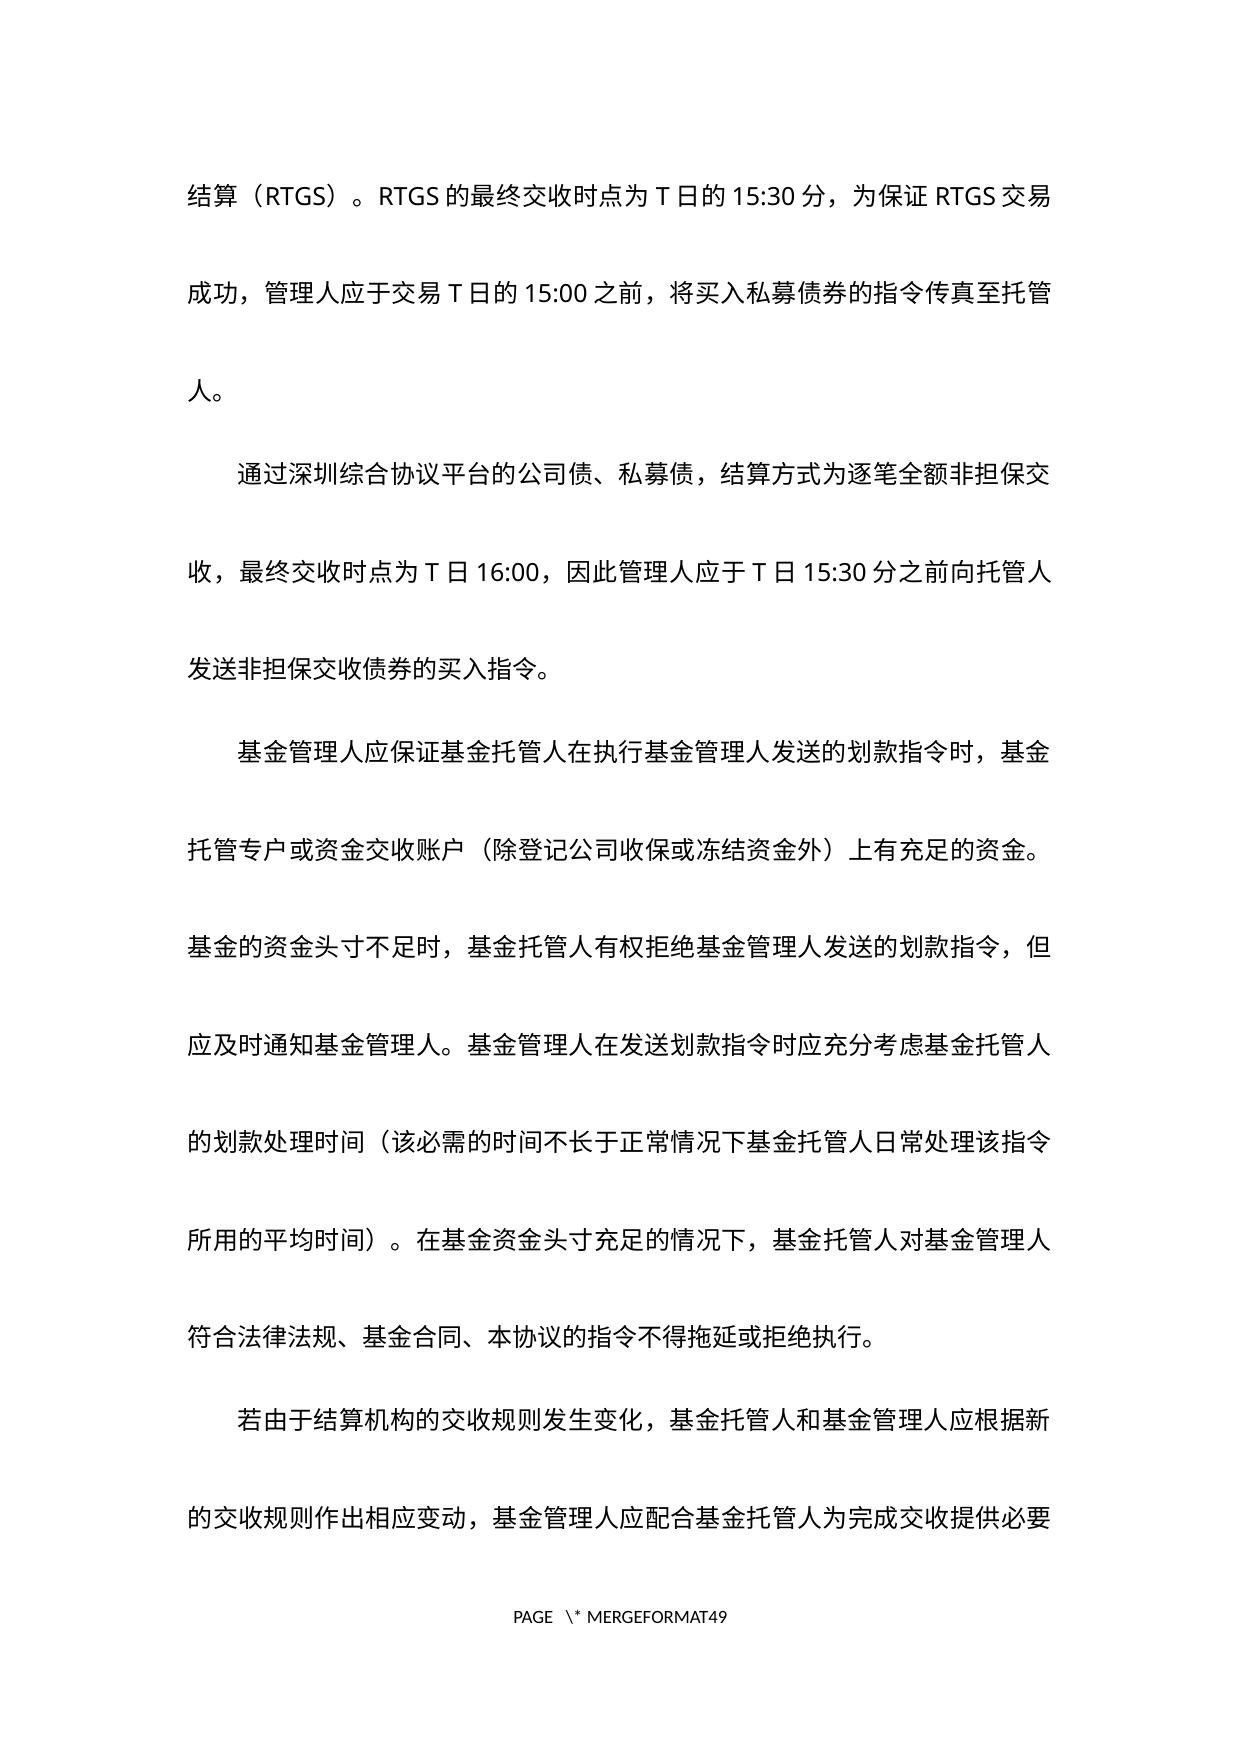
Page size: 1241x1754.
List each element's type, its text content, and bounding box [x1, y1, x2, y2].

text 通过深圳综合协议平台的公司债、私募债，结算方式为逐笔全额非担保交收，最终交收时点为T日16:00，因此管理人应于T日15:30分之前向托管人发送非担保交收债券的买入指令。 [187, 440, 1053, 700]
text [187, 162, 1053, 422]
text 基金管理人应保证基金托管人在执行基金管理人发送的划款指令时，基金托管专户或资金交收账户（除登记公司收保或冻结资金外）上有充足的资金。基金的资金头寸不足时，基金托管人有权拒绝基金管理人发送的划款指令，但应及时通知基金管理人。基金管理人在发送划款指令时应充分考虑基金托管人的划款处理时间（该必需的时间不长于正常情况下基金托管人日常处理该指令所用的平均时间）。在基金资金头寸充足的情况下，基金托管人对基金管理人符合法律法规、基金合同、本协议的指令不得拖延或拒绝执行。 [187, 718, 1053, 1368]
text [187, 1386, 1053, 1549]
